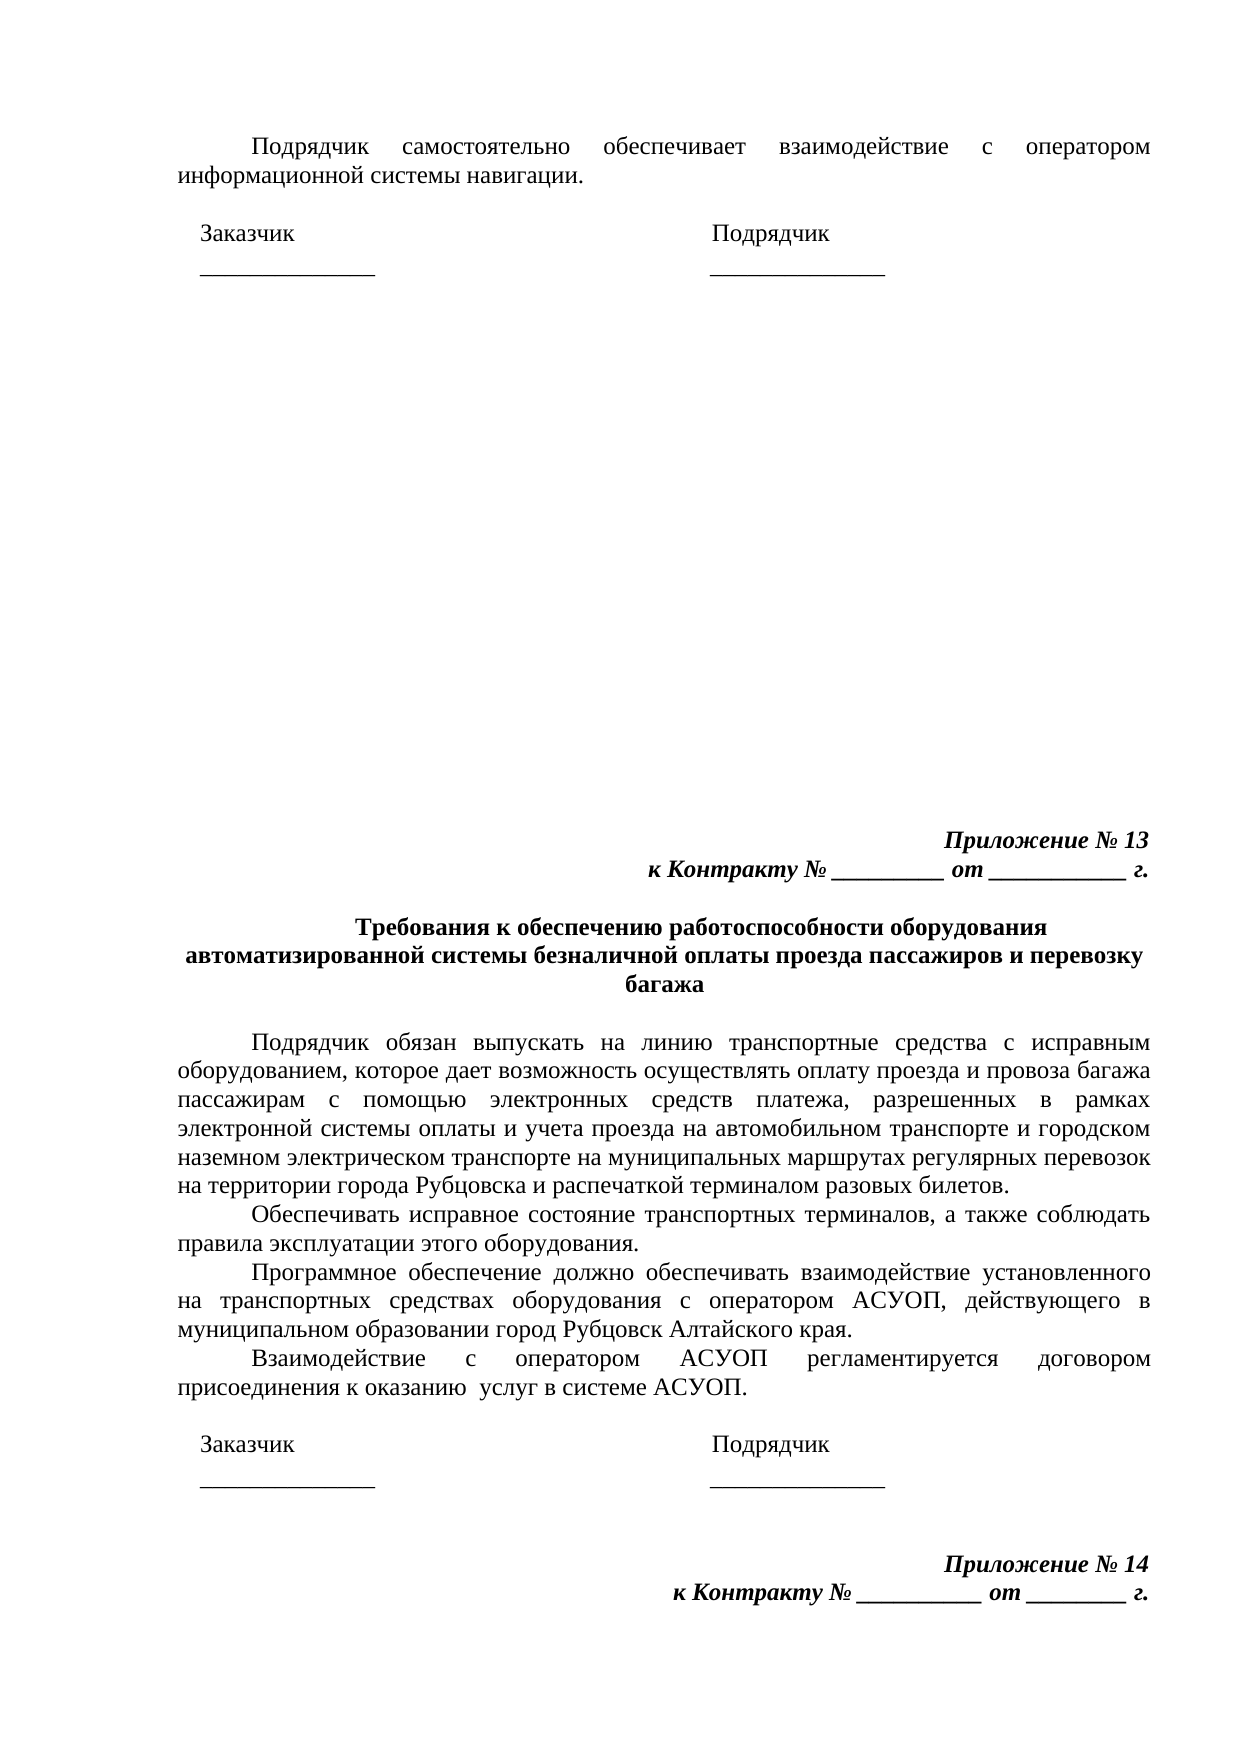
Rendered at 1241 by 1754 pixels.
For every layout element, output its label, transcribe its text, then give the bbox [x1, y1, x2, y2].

table_header Заказчик ______________ [189, 1429, 669, 1491]
text к Контракту № _________ от ___________ г. [177, 854, 1152, 883]
text к Контракту № __________ от ________ г. [177, 1577, 1152, 1606]
text Приложение № 13 [177, 826, 1152, 854]
table_header Подрядчик ______________ [669, 1429, 1152, 1491]
text Подрядчик самостоятельно обеспечивает взаимодействие с оператором информационной системы навигации. [177, 131, 1152, 189]
text Обеспечивать исправное состояние транспортных терминалов, а также соблюдать правила эксплуатации этого оборудования. [177, 1199, 1152, 1257]
text Требования к обеспечению работоспособности оборудования автоматизированной системы безналичной оплаты проезда пассажиров и перевозку багажа [177, 912, 1152, 998]
text Подрядчик обязан выпускать на линию транспортные средства с исправным оборудованием, которое дает возможность осуществлять оплату проезда и провоза багажа пассажирам с помощью электронных средств платежа, разрешенных в рамках электронной системы оплаты и учета проезда на автомобильном транспорте и городском наземном электрическом транспорте на муниципальных маршрутах регулярных перевозок на территории города Рубцовска и распечаткой терминалом разовых билетов. [177, 1027, 1152, 1199]
text Программное обеспечение должно обеспечивать взаимодействие установленного на транспортных средствах оборудования с оператором АСУОП, действующего в муниципальном образовании город Рубцовск Алтайского края. [177, 1257, 1152, 1343]
text Взаимодействие с оператором АСУОП регламентируется договором присоединения к оказанию услуг в системе АСУОП. [177, 1343, 1152, 1401]
table_header Заказчик ______________ [189, 218, 669, 279]
table_header Подрядчик ______________ [669, 218, 1152, 279]
text Приложение № 14 [177, 1549, 1152, 1577]
